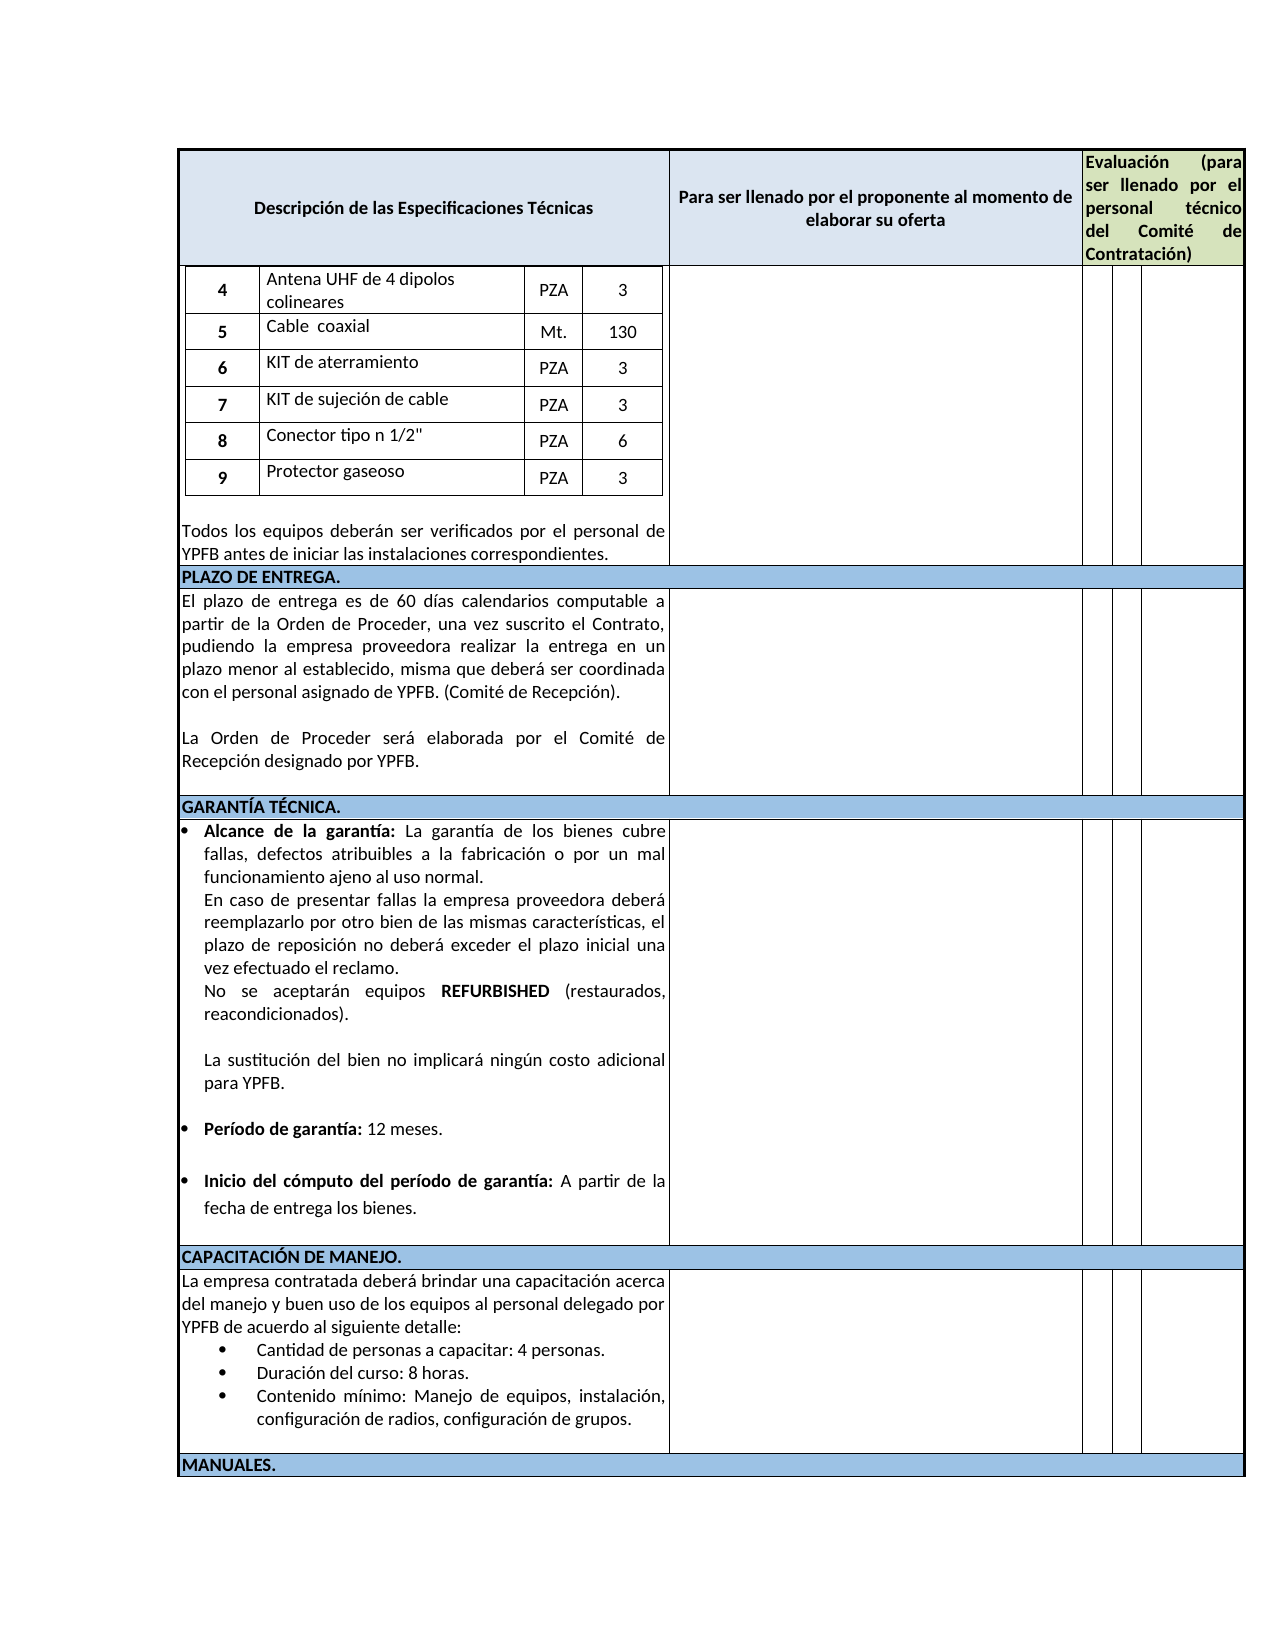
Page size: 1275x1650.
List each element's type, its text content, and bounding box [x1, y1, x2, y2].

table_cell [670, 266, 1082, 565]
table_cell [670, 1270, 1082, 1452]
table_cell PLAZO DE ENTREGA. [180, 566, 1243, 588]
table_cell [670, 589, 1082, 795]
table_cell [1113, 1270, 1141, 1452]
table_header Para ser llenado por el proponente al momento de elaborar su oferta [670, 151, 1082, 265]
table_cell CAPACITACIÓN DE MANEJO. [180, 1246, 1243, 1269]
table_cell GARANTÍA TÉCNICA. [180, 796, 1243, 818]
table_cell [1142, 589, 1243, 795]
table_cell [1113, 266, 1141, 565]
table_cell El plazo de entrega es de 60 días calendarios computable a partir de la Orden de Proceder, una vez suscrito el Contrato, pudiendo la empresa proveedora realizar la entrega en un plazo menor al establecido, misma que deberá ser coordinada con el personal asignado de YPFB. (Comité de Recepción). La Orden de Proceder será elaborada por el Comité de Recepción designado por YPFB. [180, 589, 669, 795]
table_cell [670, 820, 1082, 1245]
table_header Evaluación (para ser llenado por el personal técnico del Comité de Contratación) [1083, 151, 1243, 265]
table_header Descripción de las Especificaciones Técnicas [180, 151, 669, 265]
table_cell [1083, 589, 1112, 795]
table_cell [1142, 1270, 1243, 1452]
table_cell [1142, 266, 1243, 565]
table_cell MANUALES. [180, 1454, 1243, 1476]
table_cell [1083, 1270, 1112, 1452]
table_cell [1113, 589, 1141, 795]
table_cell [1113, 820, 1141, 1245]
table_cell [1083, 820, 1112, 1245]
table_cell [1083, 266, 1112, 565]
table_cell La empresa contratada deberá brindar una capacitación acerca del manejo y buen uso de los equipos al personal delegado por YPFB de acuerdo al siguiente detalle: Cantidad de personas a capacitar: 4 personas. Duración del curso: 8 horas. Contenido mínimo: Manejo de equipos, instalación, configuración de radios, configuración de grupos. [180, 1270, 669, 1452]
table_cell Alcance de la garantía: La garantía de los bienes cubre fallas, defectos atribuibles a la fabricación o por un mal funcionamiento ajeno al uso normal. En caso de presentar fallas la empresa proveedora deberá reemplazarlo por otro bien de las mismas características, el plazo de reposición no deberá exceder el plazo inicial una vez efectuado el reclamo. No se aceptarán equipos REFURBISHED (restaurados, reacondicionados). La sustitución del bien no implicará ningún costo adicional para YPFB. Período de garantía: 12 meses. Inicio del cómputo del período de garantía: A partir de la fecha de entrega los bienes. [180, 820, 669, 1245]
table_cell [1142, 820, 1243, 1245]
